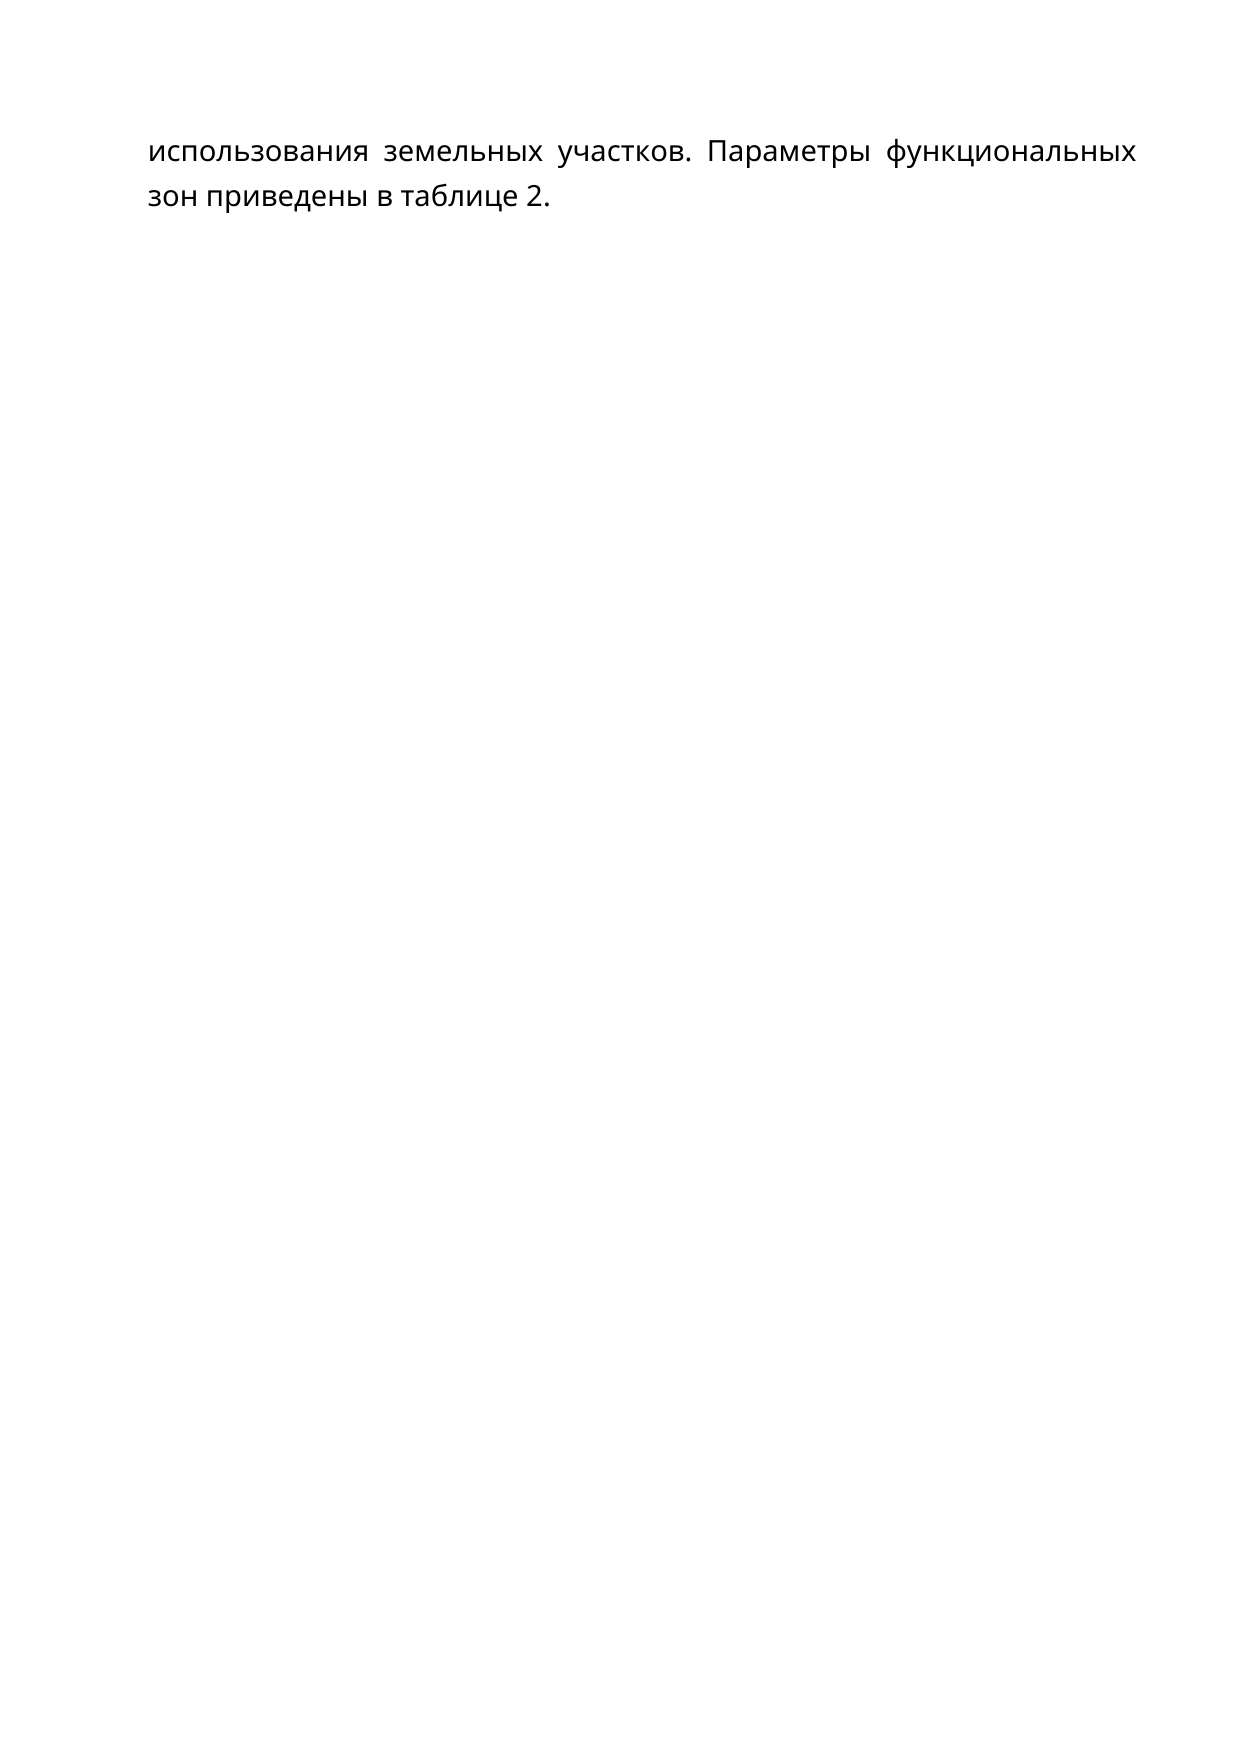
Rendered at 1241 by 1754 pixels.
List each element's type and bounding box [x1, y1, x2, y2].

text [148, 130, 1137, 215]
